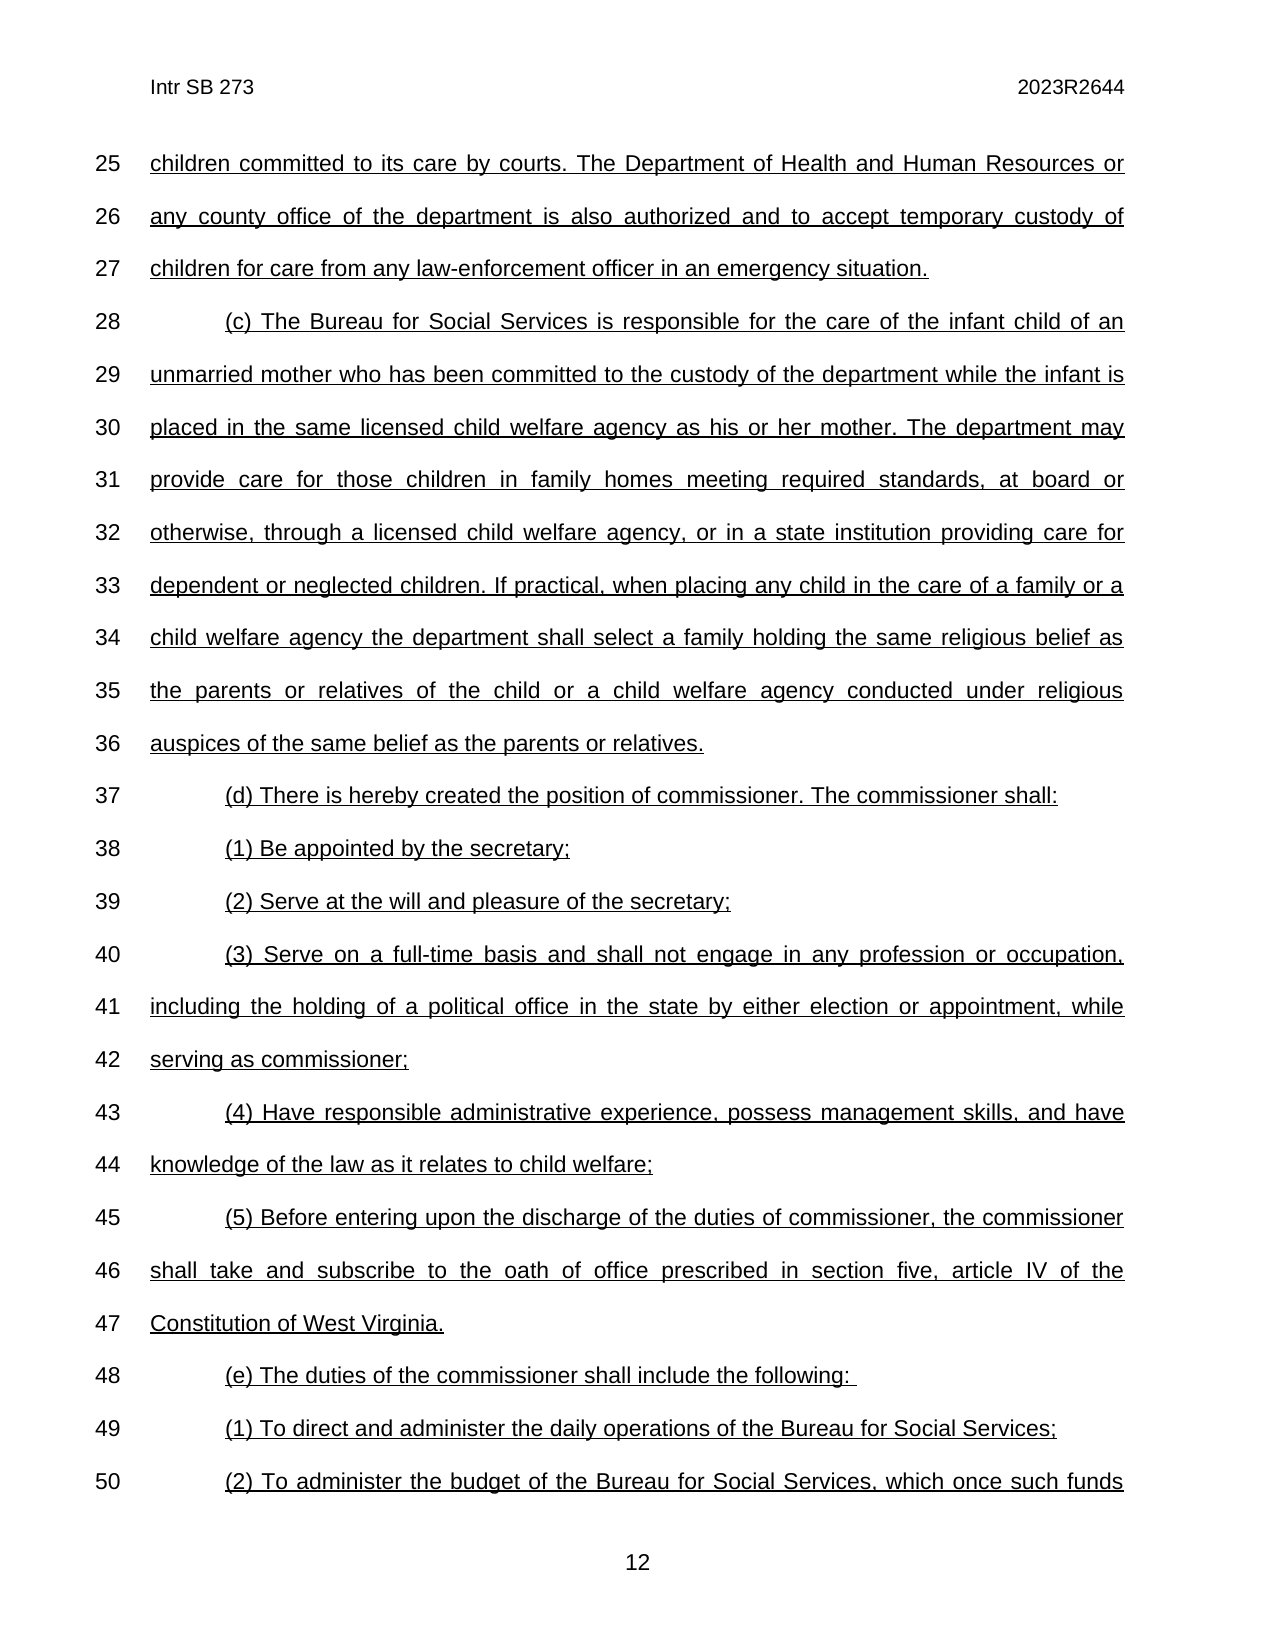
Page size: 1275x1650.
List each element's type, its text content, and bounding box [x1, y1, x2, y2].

text (3) Serve on a full-time basis and shall not engage in any profession or occupation, including the holding of a political office in the state by either election or appointment, while serving as commissioner; [150, 941, 1125, 1016]
text (5) Before entering upon the discharge of the duties of commissioner, the commissioner shall take and subscribe to the oath of office prescribed in section five, article IV of the Constitution of West Virginia. [150, 1204, 1125, 1280]
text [150, 1468, 1125, 1494]
text (c) The Bureau for Social Services is responsible for the care of the infant child of an unmarried mother who has been committed to the custody of the department while the infant is placed in the same licensed child welfare agency as his or her mother. The department may provide care for those children in family homes meeting required standards, at board or otherwise, through a licensed child welfare agency, or in a state institution providing care for dependent or neglected children. If practical, when placing any child in the care of a family or a child welfare agency the department shall select a family holding the same religious belief as the parents or relatives of the child or a child welfare agency conducted under religious auspices of the same belief as the parents or relatives. [150, 438, 1125, 489]
text (e) The duties of the commissioner shall include the following: [150, 1362, 1125, 1389]
text (5) Before entering upon the discharge of the duties of commissioner, the commissioner shall take and subscribe to the oath of office prescribed in section five, article IV of the Constitution of West Virginia. [150, 1281, 1125, 1336]
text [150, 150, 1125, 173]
text (c) The Bureau for Social Services is responsible for the care of the infant child of an unmarried mother who has been committed to the custody of the department while the infant is placed in the same licensed child welfare agency as his or her mother. The department may provide care for those children in family homes meeting required standards, at board or otherwise, through a licensed child welfare agency, or in a state institution providing care for dependent or neglected children. If practical, when placing any child in the care of a family or a child welfare agency the department shall select a family holding the same religious belief as the parents or relatives of the child or a child welfare agency conducted under religious auspices of the same belief as the parents or relatives. [150, 490, 1125, 542]
text (c) The Bureau for Social Services is responsible for the care of the infant child of an unmarried mother who has been committed to the custody of the department while the infant is placed in the same licensed child welfare agency as his or her mother. The department may provide care for those children in family homes meeting required standards, at board or otherwise, through a licensed child welfare agency, or in a state institution providing care for dependent or neglected children. If practical, when placing any child in the care of a family or a child welfare agency the department shall select a family holding the same religious belief as the parents or relatives of the child or a child welfare agency conducted under religious auspices of the same belief as the parents or relatives. [150, 543, 1125, 756]
text (c) The Bureau for Social Services is responsible for the care of the infant child of an unmarried mother who has been committed to the custody of the department while the infant is placed in the same licensed child welfare agency as his or her mother. The department may provide care for those children in family homes meeting required standards, at board or otherwise, through a licensed child welfare agency, or in a state institution providing care for dependent or neglected children. If practical, when placing any child in the care of a family or a child welfare agency the department shall select a family holding the same religious belief as the parents or relatives of the child or a child welfare agency conducted under religious auspices of the same belief as the parents or relatives. [150, 308, 1125, 384]
text (4) Have responsible administrative experience, possess management skills, and have knowledge of the law as it relates to child welfare; [150, 1099, 1125, 1178]
text (d) There is hereby created the position of commissioner. The commissioner shall: [150, 782, 1125, 809]
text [150, 174, 1125, 282]
text (1) To direct and administer the daily operations of the Bureau for Social Services; [150, 1415, 1125, 1441]
text (c) The Bureau for Social Services is responsible for the care of the infant child of an unmarried mother who has been committed to the custody of the department while the infant is placed in the same licensed child welfare agency as his or her mother. The department may provide care for those children in family homes meeting required standards, at board or otherwise, through a licensed child welfare agency, or in a state institution providing care for dependent or neglected children. If practical, when placing any child in the care of a family or a child welfare agency the department shall select a family holding the same religious belief as the parents or relatives of the child or a child welfare agency conducted under religious auspices of the same belief as the parents or relatives. [150, 385, 1125, 436]
text (1) Be appointed by the secretary; [150, 835, 1125, 862]
text (3) Serve on a full-time basis and shall not engage in any profession or occupation, including the holding of a political office in the state by either election or appointment, while serving as commissioner; [150, 1017, 1125, 1072]
text (2) Serve at the will and pleasure of the secretary; [150, 888, 1125, 914]
